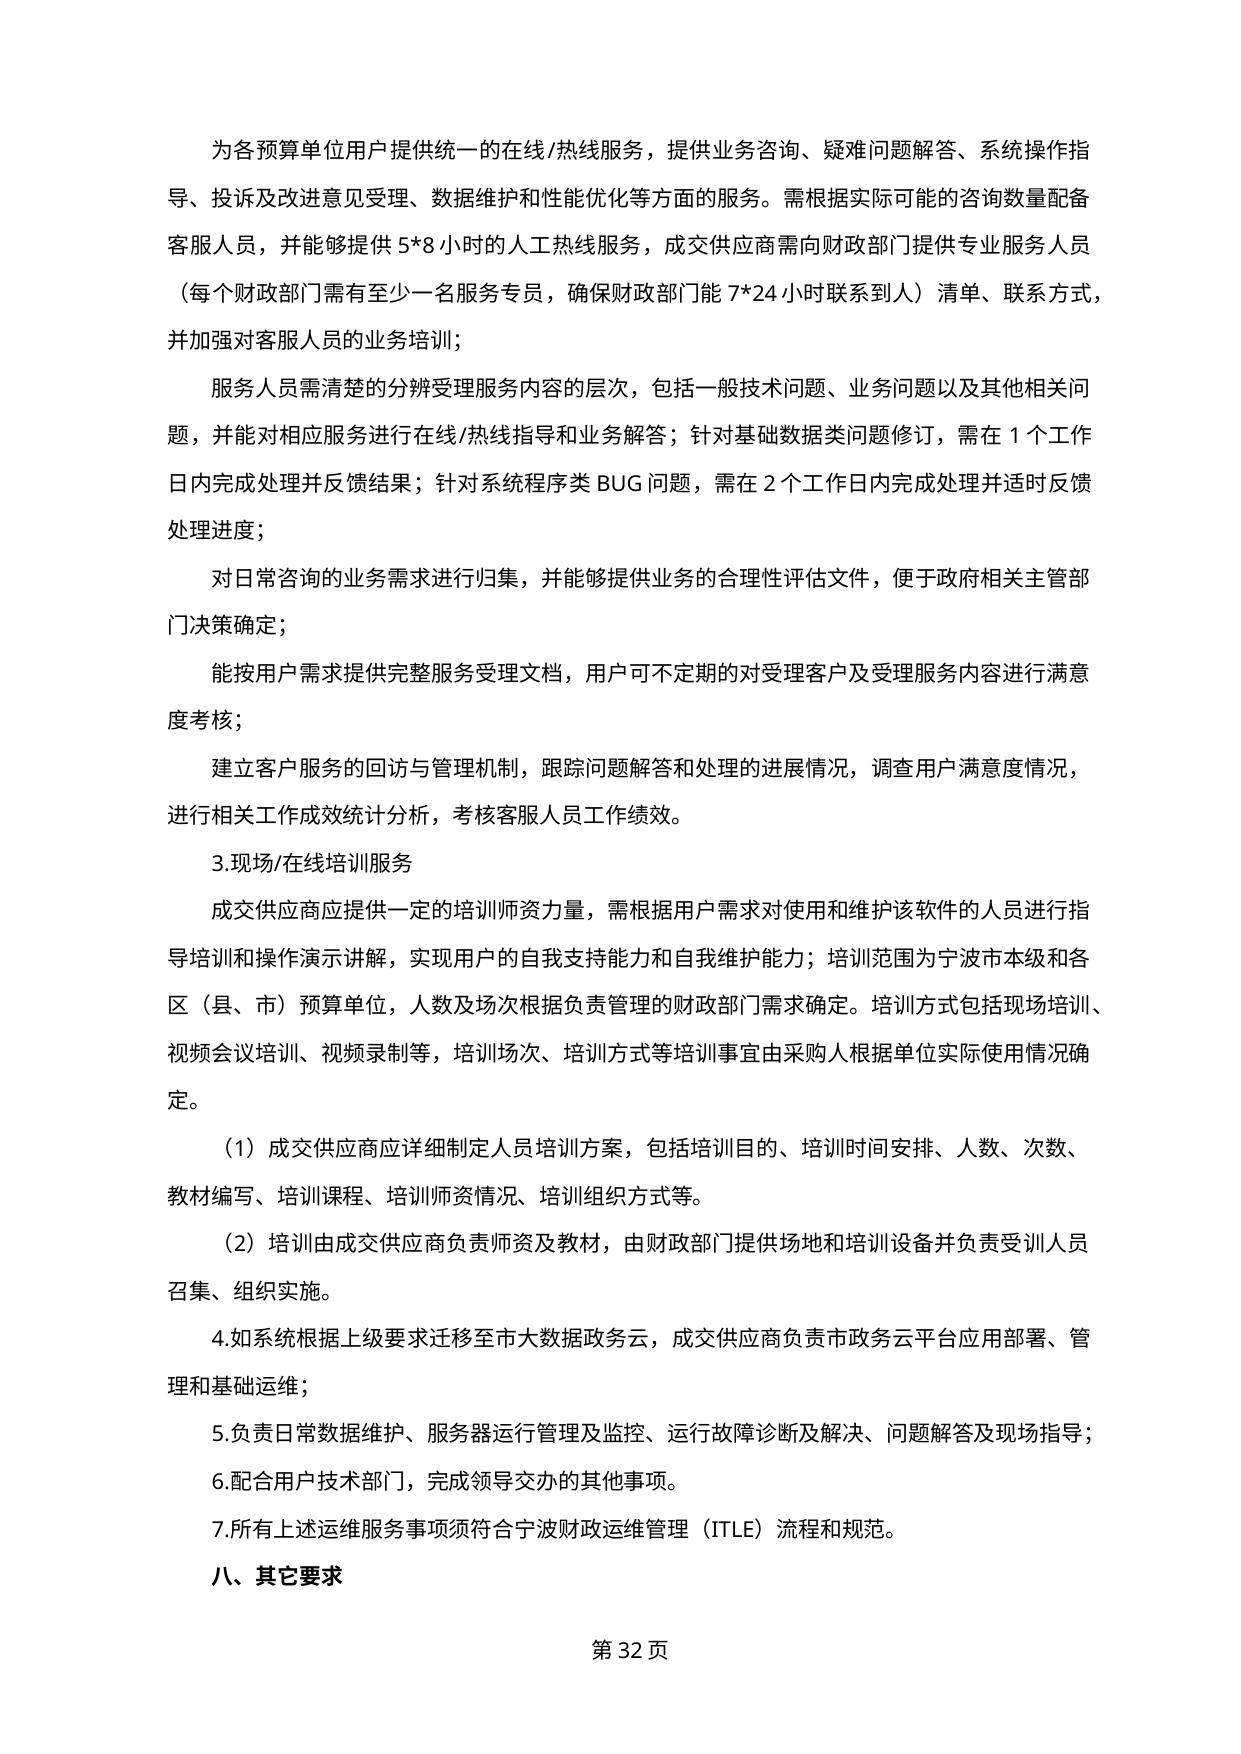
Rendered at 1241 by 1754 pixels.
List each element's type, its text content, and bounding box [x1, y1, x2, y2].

text 6.配合用户技术部门，完成领导交办的其他事项。 [168, 1464, 1093, 1496]
text 4.如系统根据上级要求迁移至市大数据政务云，成交供应商负责市政务云平台应用部署、管理和基础运维； [168, 1321, 1093, 1401]
text 服务人员需清楚的分辨受理服务内容的层次，包括一般技术问题、业务问题以及其他相关问题，并能对相应服务进行在线/热线指导和业务解答；针对基础数据类问题修订，需在1个工作日内完成处理并反馈结果；针对系统程序类BUG问题，需在2个工作日内完成处理并适时反馈处理进度； [168, 371, 1093, 545]
text （1）成交供应商应详细制定人员培训方案，包括培训目的、培训时间安排、人数、次数、教材编写、培训课程、培训师资情况、培训组织方式等。 [168, 1131, 1093, 1210]
text 对日常咨询的业务需求进行归集，并能够提供业务的合理性评估文件，便于政府相关主管部门决策确定； [168, 561, 1093, 640]
text 能按用户需求提供完整服务受理文档，用户可不定期的对受理客户及受理服务内容进行满意度考核； [168, 656, 1093, 735]
text 建立客户服务的回访与管理机制，跟踪问题解答和处理的进展情况，调查用户满意度情况，进行相关工作成效统计分析，考核客服人员工作绩效。 [168, 751, 1093, 830]
text 5.负责日常数据维护、服务器运行管理及监控、运行故障诊断及解决、问题解答及现场指导； [168, 1416, 1093, 1448]
text 7.所有上述运维服务事项须符合宁波财政运维管理（ITLE）流程和规范。 [168, 1512, 1093, 1543]
text 八、其它要求 [168, 1559, 1093, 1591]
text 成交供应商应提供一定的培训师资力量，需根据用户需求对使用和维护该软件的人员进行指导培训和操作演示讲解，实现用户的自我支持能力和自我维护能力；培训范围为宁波市本级和各区（县、市）预算单位，人数及场次根据负责管理的财政部门需求确定。培训方式包括现场培训、视频会议培训、视频录制等，培训场次、培训方式等培训事宜由采购人根据单位实际使用情况确定。 [168, 893, 1093, 1115]
text 为各预算单位用户提供统一的在线/热线服务，提供业务咨询、疑难问题解答、系统操作指导、投诉及改进意见受理、数据维护和性能优化等方面的服务。需根据实际可能的咨询数量配备客服人员，并能够提供5*8小时的人工热线服务，成交供应商需向财政部门提供专业服务人员（每个财政部门需有至少一名服务专员，确保财政部门能7*24小时联系到人）清单、联系方式，并加强对客服人员的业务培训； [168, 133, 1093, 355]
text （2）培训由成交供应商负责师资及教材，由财政部门提供场地和培训设备并负责受训人员召集、组织实施。 [168, 1226, 1093, 1305]
text 3.现场/在线培训服务 [168, 846, 1093, 878]
